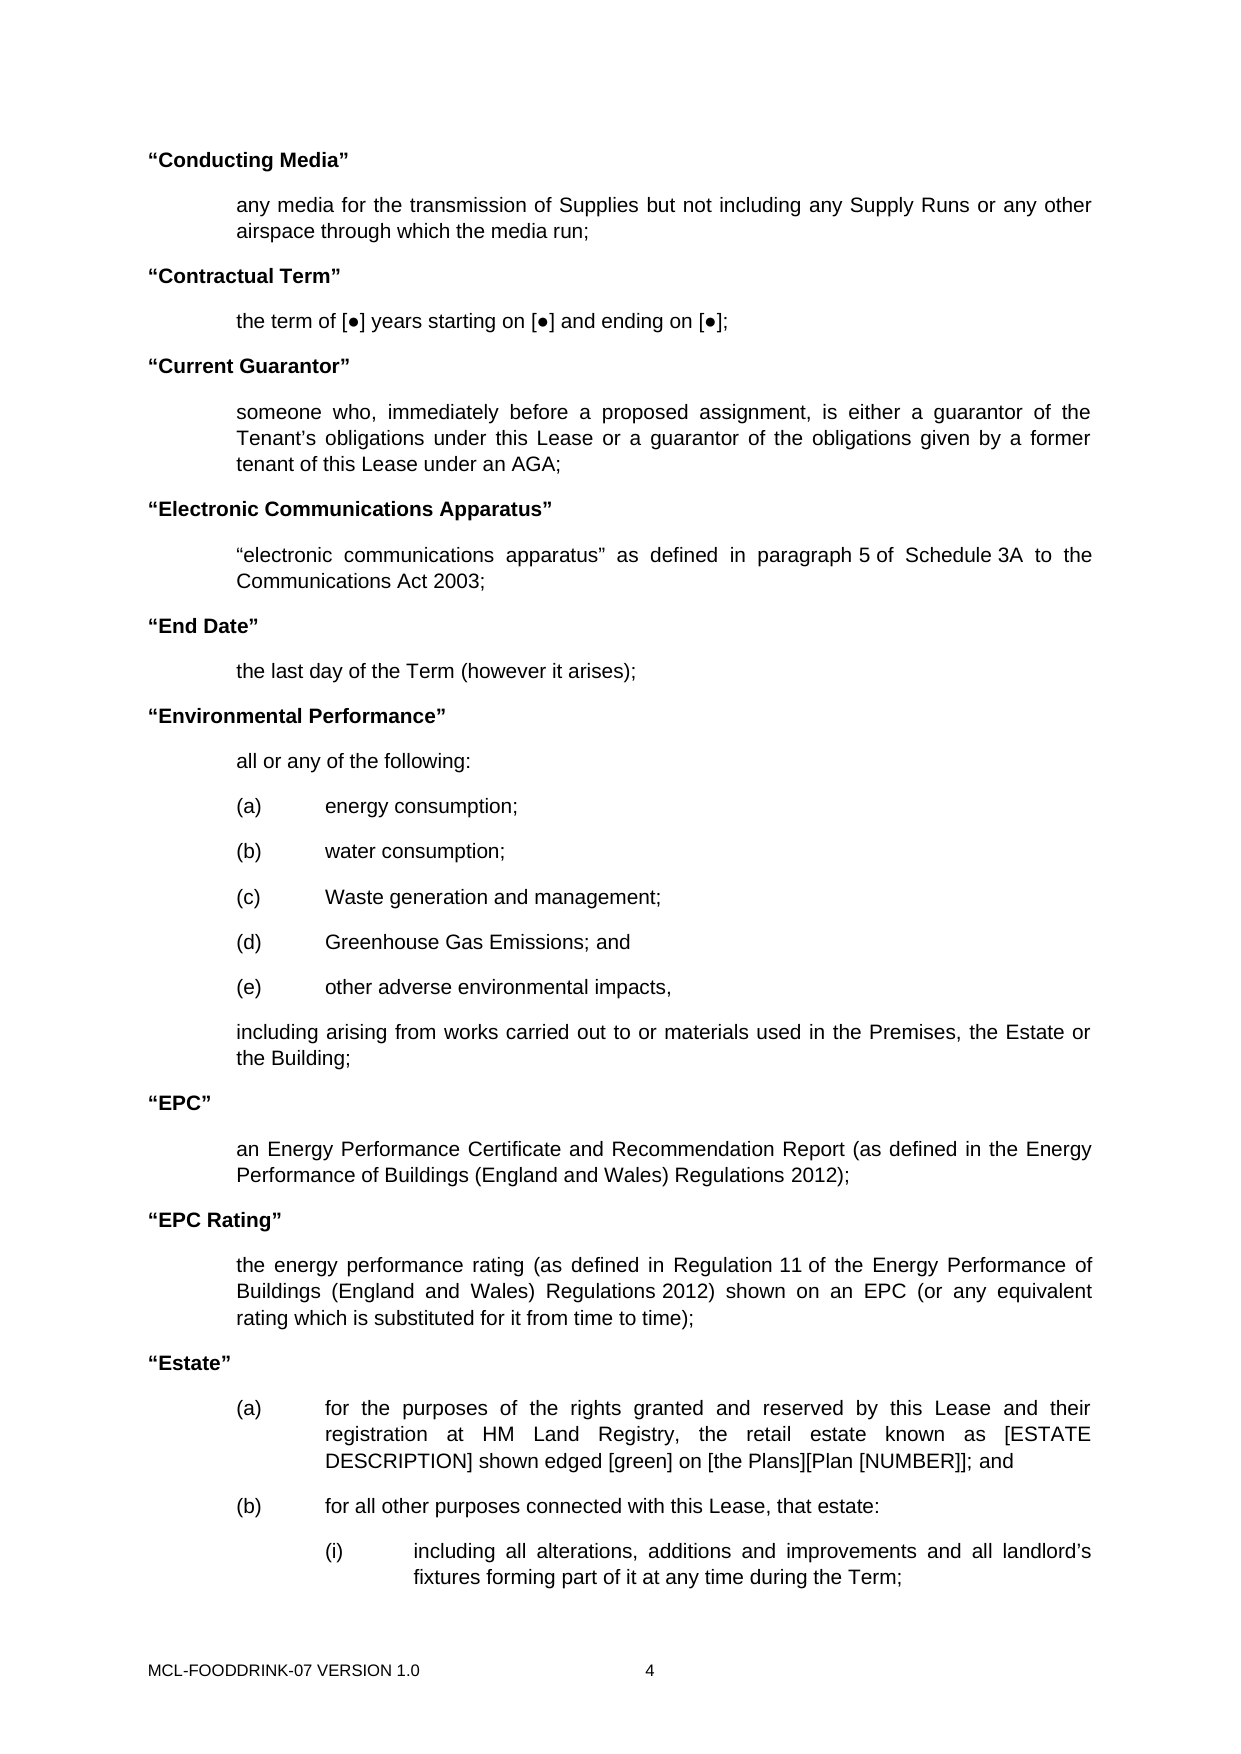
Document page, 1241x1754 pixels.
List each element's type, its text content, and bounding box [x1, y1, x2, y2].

text “Current Guarantor” [148, 354, 1093, 378]
text the term of [●] years starting on [●] and ending on [●]; [236, 309, 1093, 333]
text “Estate” [148, 1351, 1093, 1375]
list energy consumption; [236, 794, 1093, 818]
text “EPC” [148, 1091, 1093, 1115]
text someone who, immediately before a proposed assignment, is either a guarantor of the Tenant’s obligations under this Lease or a guarantor of the obligations given by a former tenant of this Lease under an AGA; [236, 399, 1093, 476]
text including arising from works carried out to or materials used in the Premises, the Estate or the Building; [236, 1020, 1093, 1070]
text “EPC Rating” [148, 1208, 1093, 1232]
text any media for the transmission of Supplies but not including any Supply Runs or any other airspace through which the media run; [236, 193, 1093, 243]
text Waste generation and management; [236, 884, 1093, 908]
text the energy performance rating (as defined in Regulation 11 of the Energy Performance of Buildings (England and Wales) Regulations 2012) shown on an EPC (or any equivalent rating which is substituted for it from time to time); [236, 1253, 1093, 1329]
text “Environmental Performance” [148, 704, 1093, 728]
list for the purposes of the rights granted and reserved by this Lease and their registration at HM Land Registry, the retail estate known as [ESTATE DESCRIPTION] shown edged [green] on [the Plans][Plan [NUMBER]]; and [236, 1396, 1093, 1472]
text “End Date” [148, 614, 1093, 638]
text including all alterations, additions and improvements and all landlord’s fixtures forming part of it at any time during the Term; [325, 1539, 1093, 1589]
text “Conducting Media” [148, 148, 1093, 172]
text an Energy Performance Certificate and Recommendation Report (as defined in the Energy Performance of Buildings (England and Wales) Regulations 2012); [236, 1136, 1093, 1187]
text other adverse environmental impacts, [236, 975, 1093, 999]
text the last day of the Term (however it arises); [236, 659, 1093, 683]
text “electronic communications apparatus” as defined in paragraph 5 of Schedule 3A to the Communications Act 2003; [236, 542, 1093, 593]
text water consumption; [236, 839, 1093, 863]
text “Electronic Communications Apparatus” [148, 497, 1093, 521]
text “Contractual Term” [148, 264, 1093, 288]
text all or any of the following: [236, 749, 1093, 773]
text for all other purposes connected with this Lease, that estate: [236, 1494, 1093, 1518]
text Greenhouse Gas Emissions; and [236, 929, 1093, 953]
